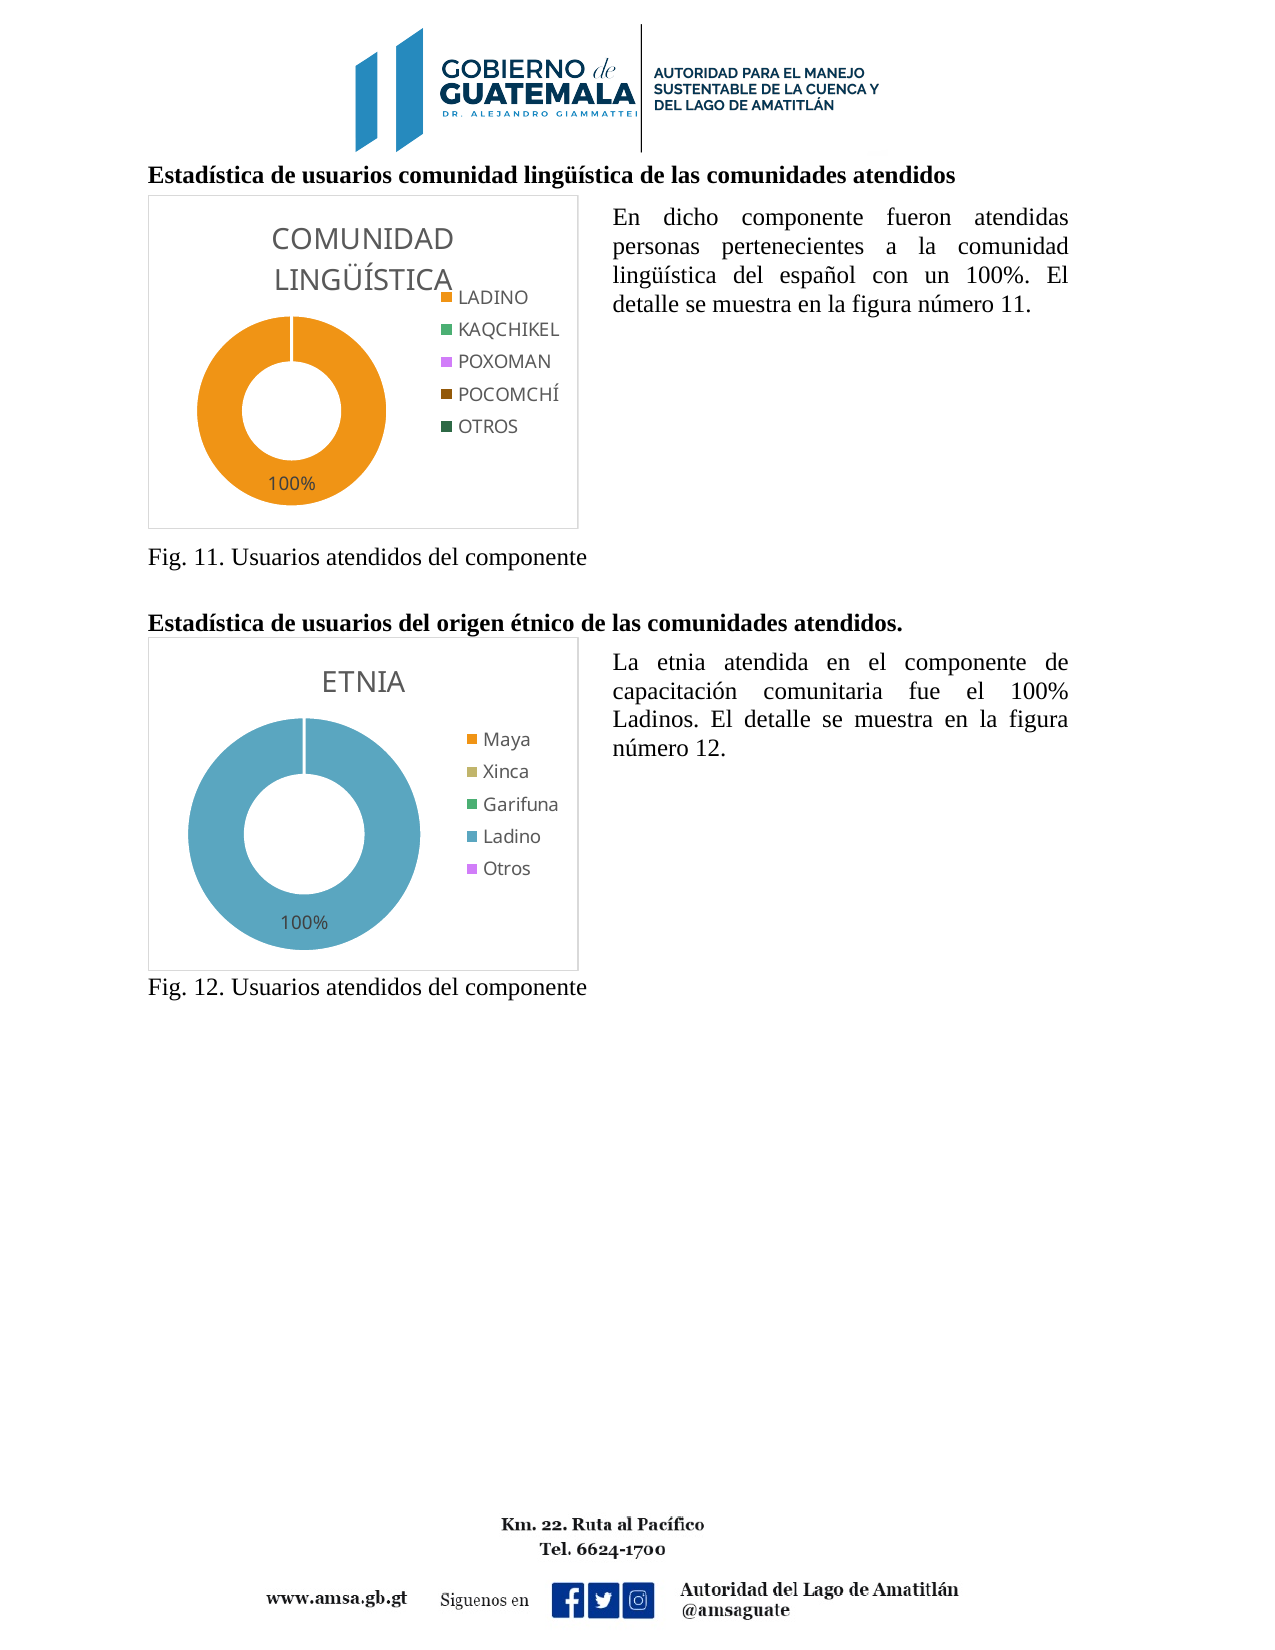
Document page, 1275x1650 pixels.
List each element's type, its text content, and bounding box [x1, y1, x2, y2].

picture [348, 21, 888, 156]
subtitle Estadística de usuarios del origen étnico de las comunidades atendidos. [148, 608, 1127, 637]
picture [0, 1507, 1248, 1641]
subtitle Estadística de usuarios comunidad lingüística de las comunidades atendidos [148, 160, 1127, 189]
text Fig. 12. Usuarios atendidos del componente [148, 972, 1127, 1000]
text Fig. 11. Usuarios atendidos del componente [148, 542, 1127, 571]
